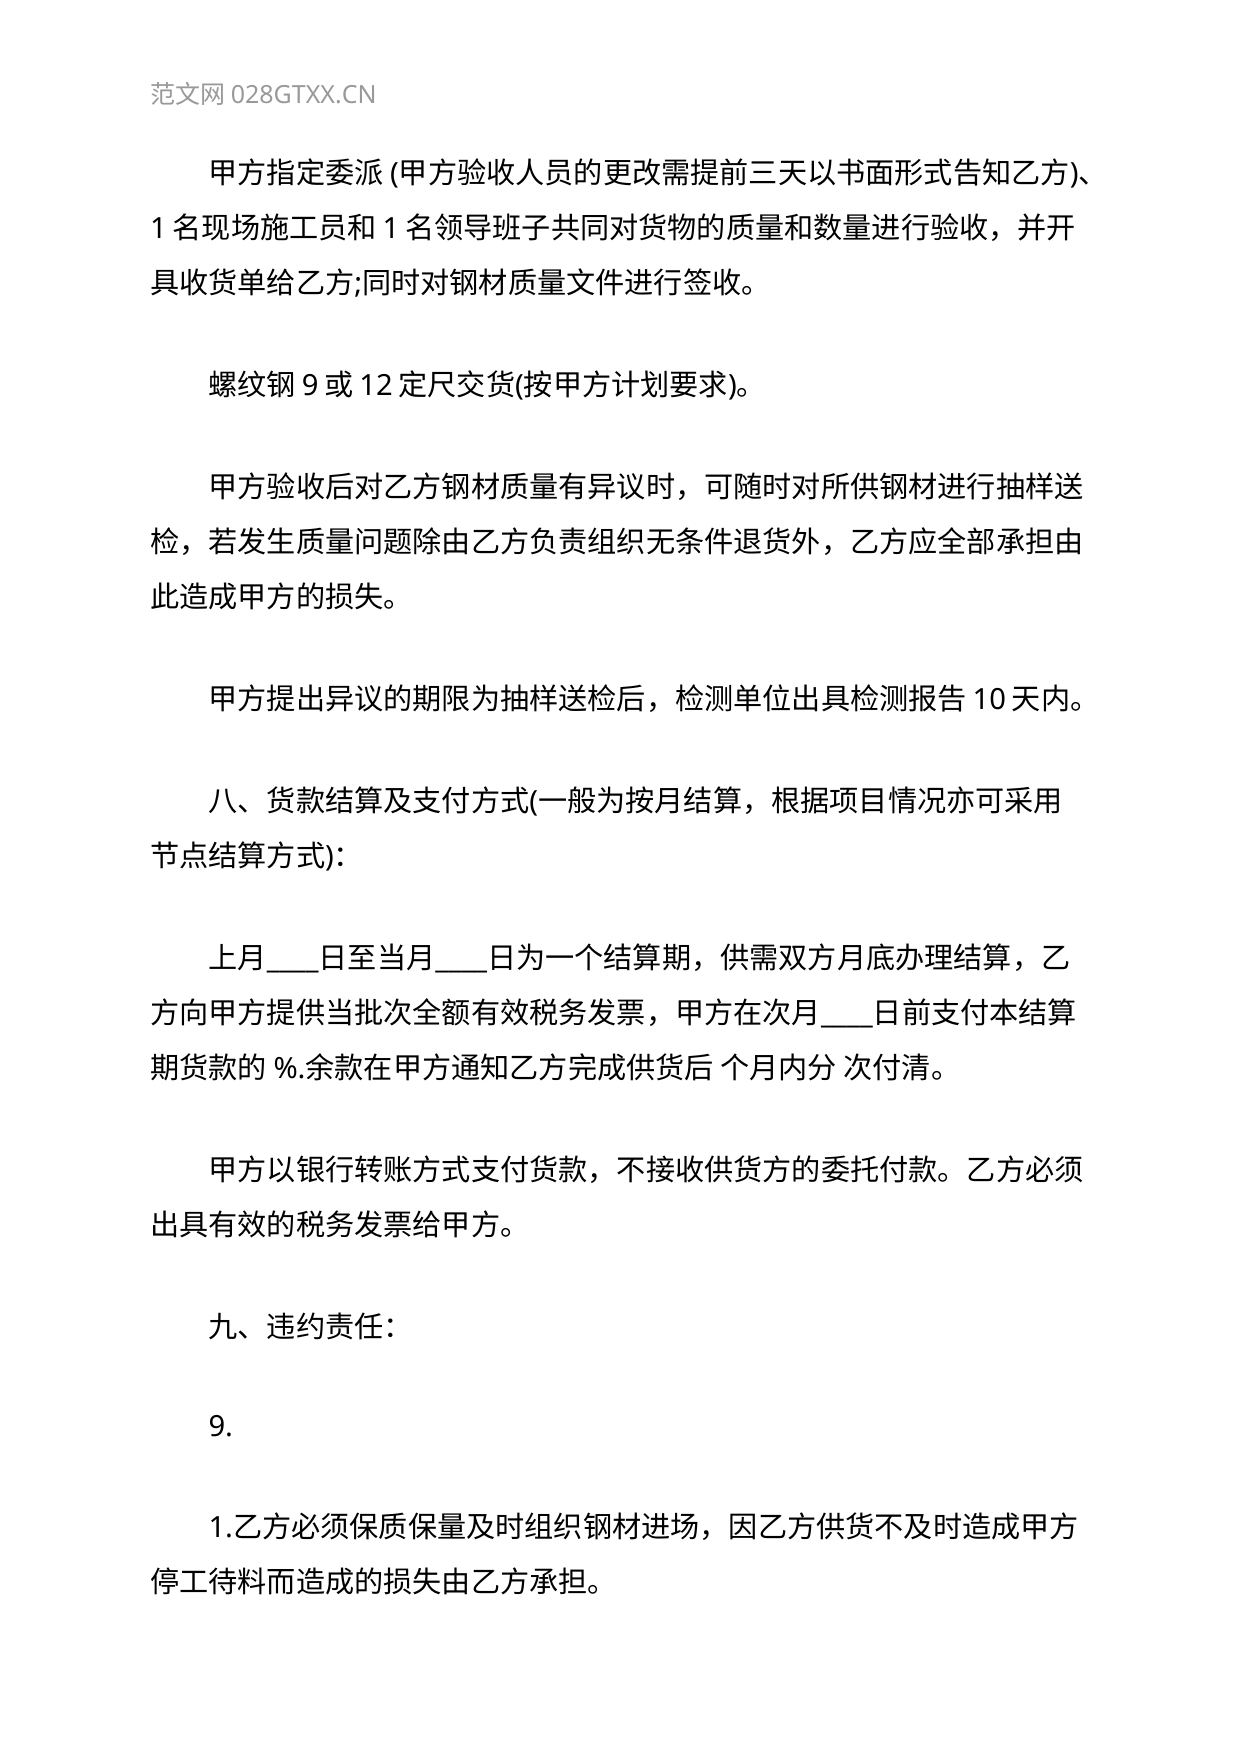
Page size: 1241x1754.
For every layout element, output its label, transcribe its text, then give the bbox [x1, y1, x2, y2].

text 甲方指定委派 (甲方验收人员的更改需提前三天以书面形式告知乙方)、1名现场施工员和1名领导班子共同对货物的质量和数量进行验收，并开具收货单给乙方;同时对钢材质量文件进行签收。 [150, 150, 1090, 302]
text 甲方以银行转账方式支付货款，不接收供货方的委托付款。乙方必须出具有效的税务发票给甲方。 [150, 1146, 1090, 1244]
text 上月____日至当月____日为一个结算期，供需双方月底办理结算，乙方向甲方提供当批次全额有效税务发票，甲方在次月____日前支付本结算期货款的 %.余款在甲方通知乙方完成供货后 个月内分 次付清。 [150, 934, 1090, 1087]
text 九、违约责任： [150, 1303, 1090, 1345]
text 八、货款结算及支付方式(一般为按月结算，根据项目情况亦可采用节点结算方式)： [150, 777, 1090, 875]
text 螺纹钢9或12定尺交货(按甲方计划要求)。 [150, 362, 1090, 404]
text 1.乙方必须保质保量及时组织钢材进场，因乙方供货不及时造成甲方停工待料而造成的损失由乙方承担。 [150, 1503, 1090, 1601]
text 甲方验收后对乙方钢材质量有异议时，可随时对所供钢材进行抽样送检，若发生质量问题除由乙方负责组织无条件退货外，乙方应全部承担由此造成甲方的损失。 [150, 464, 1090, 616]
text 9. [150, 1405, 1090, 1444]
text 甲方提出异议的期限为抽样送检后，检测单位出具检测报告10天内。 [150, 676, 1090, 718]
